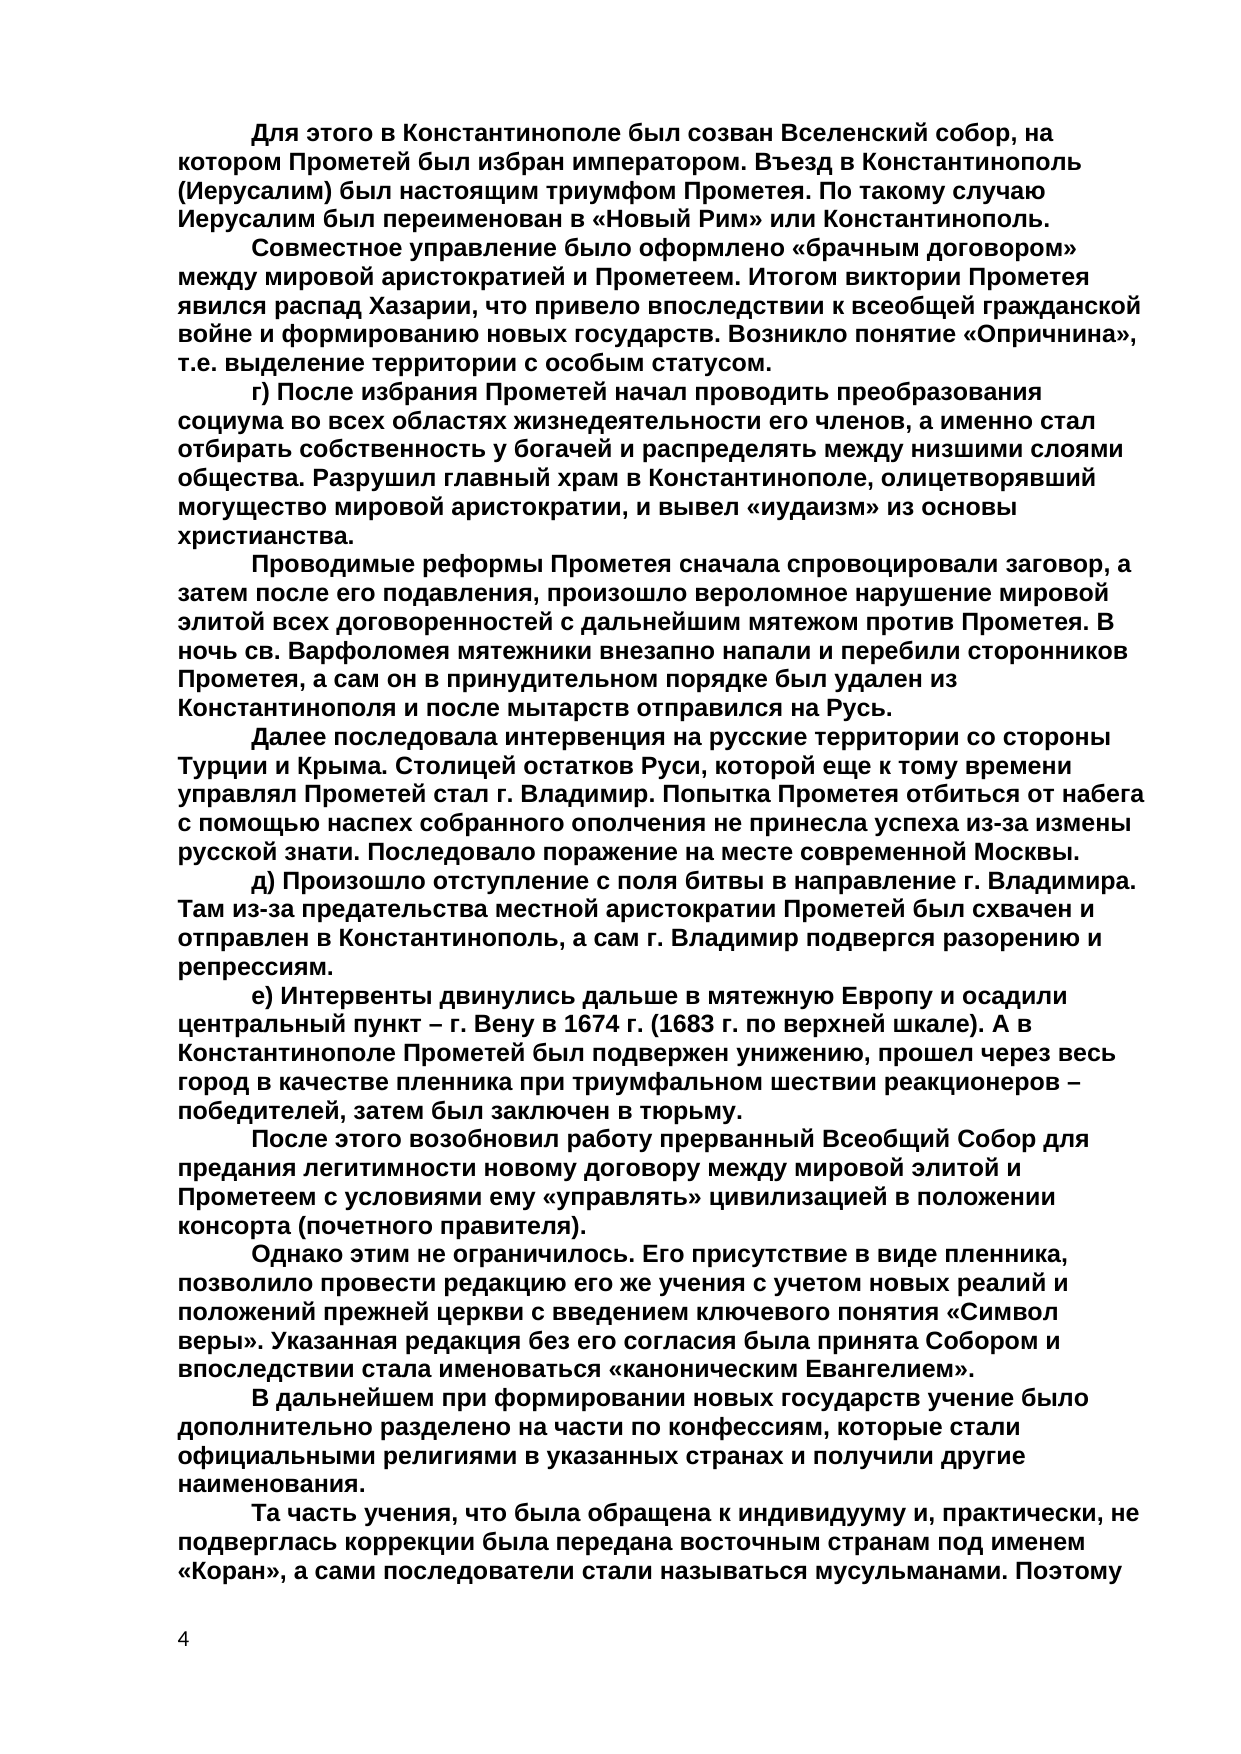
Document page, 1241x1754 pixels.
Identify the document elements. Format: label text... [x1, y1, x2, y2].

text Совместное управление было оформлено «брачным договором» между мировой аристократией и Прометеем. Итогом виктории Прометея явился распад Хазарии, что привело впоследствии к всеобщей гражданской войне и формированию новых государств. Возникло понятие «Опричнина», т.е. выделение территории с особым статусом. [177, 233, 1152, 377]
text Для этого в Константинополе был созван Вселенский собор, на котором Прометей был избран императором. Въезд в Константинополь (Иерусалим) был настоящим триумфом Прометея. По такому случаю Иерусалим был переименован в «Новый Рим» или Константинополь. [177, 118, 1152, 233]
text После этого возобновил работу прерванный Всеобщий Собор для предания легитимности новому договору между мировой элитой и Прометеем с условиями ему «управлять» цивилизацией в положении консорта (почетного правителя). [177, 1124, 1152, 1239]
text В дальнейшем при формировании новых государств учение было дополнительно разделено на части по конфессиям, которые стали официальными религиями в указанных странах и получили другие наименования. [177, 1383, 1152, 1498]
text г) После избрания Прометей начал проводить преобразования социума во всех областях жизнедеятельности его членов, а именно стал отбирать собственность у богачей и распределять между низшими слоями общества. Разрушил главный храм в Константинополе, олицетворявший могущество мировой аристократии, и вывел «иудаизм» из основы христианства. [177, 377, 1152, 549]
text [177, 1498, 1152, 1584]
text Однако этим не ограничилось. Его присутствие в виде пленника, позволило провести редакцию его же учения с учетом новых реалий и положений прежней церкви с введением ключевого понятия «Символ веры». Указанная редакция без его согласия была принята Собором и впоследствии стала именоваться «каноническим Евангелием». [177, 1239, 1152, 1383]
text д) Произошло отступление с поля битвы в направление г. Владимира. Там из-за предательства местной аристократии Прометей был схвачен и отправлен в Константинополь, а сам г. Владимир подвергся разорению и репрессиям. [177, 866, 1152, 981]
text Далее последовала интервенция на русские территории со стороны Турции и Крыма. Столицей остатков Руси, которой еще к тому времени управлял Прометей стал г. Владимир. Попытка Прометея отбиться от набега с помощью наспех собранного ополчения не принесла успеха из-за измены русской знати. Последовало поражение на месте современной Москвы. [177, 722, 1152, 866]
text е) Интервенты двинулись дальше в мятежную Европу и осадили центральный пункт – г. Вену в 1674 г. (1683 г. по верхней шкале). А в Константинополе Прометей был подвержен унижению, прошел через весь город в качестве пленника при триумфальном шествии реакционеров – победителей, затем был заключен в тюрьму. [177, 981, 1152, 1124]
text Проводимые реформы Прометея сначала спровоцировали заговор, а затем после его подавления, произошло вероломное нарушение мировой элитой всех договоренностей с дальнейшим мятежом против Прометея. В ночь св. Варфоломея мятежники внезапно напали и перебили сторонников Прометея, а сам он в принудительном порядке был удален из Константинополя и после мытарств отправился на Русь. [177, 549, 1152, 722]
